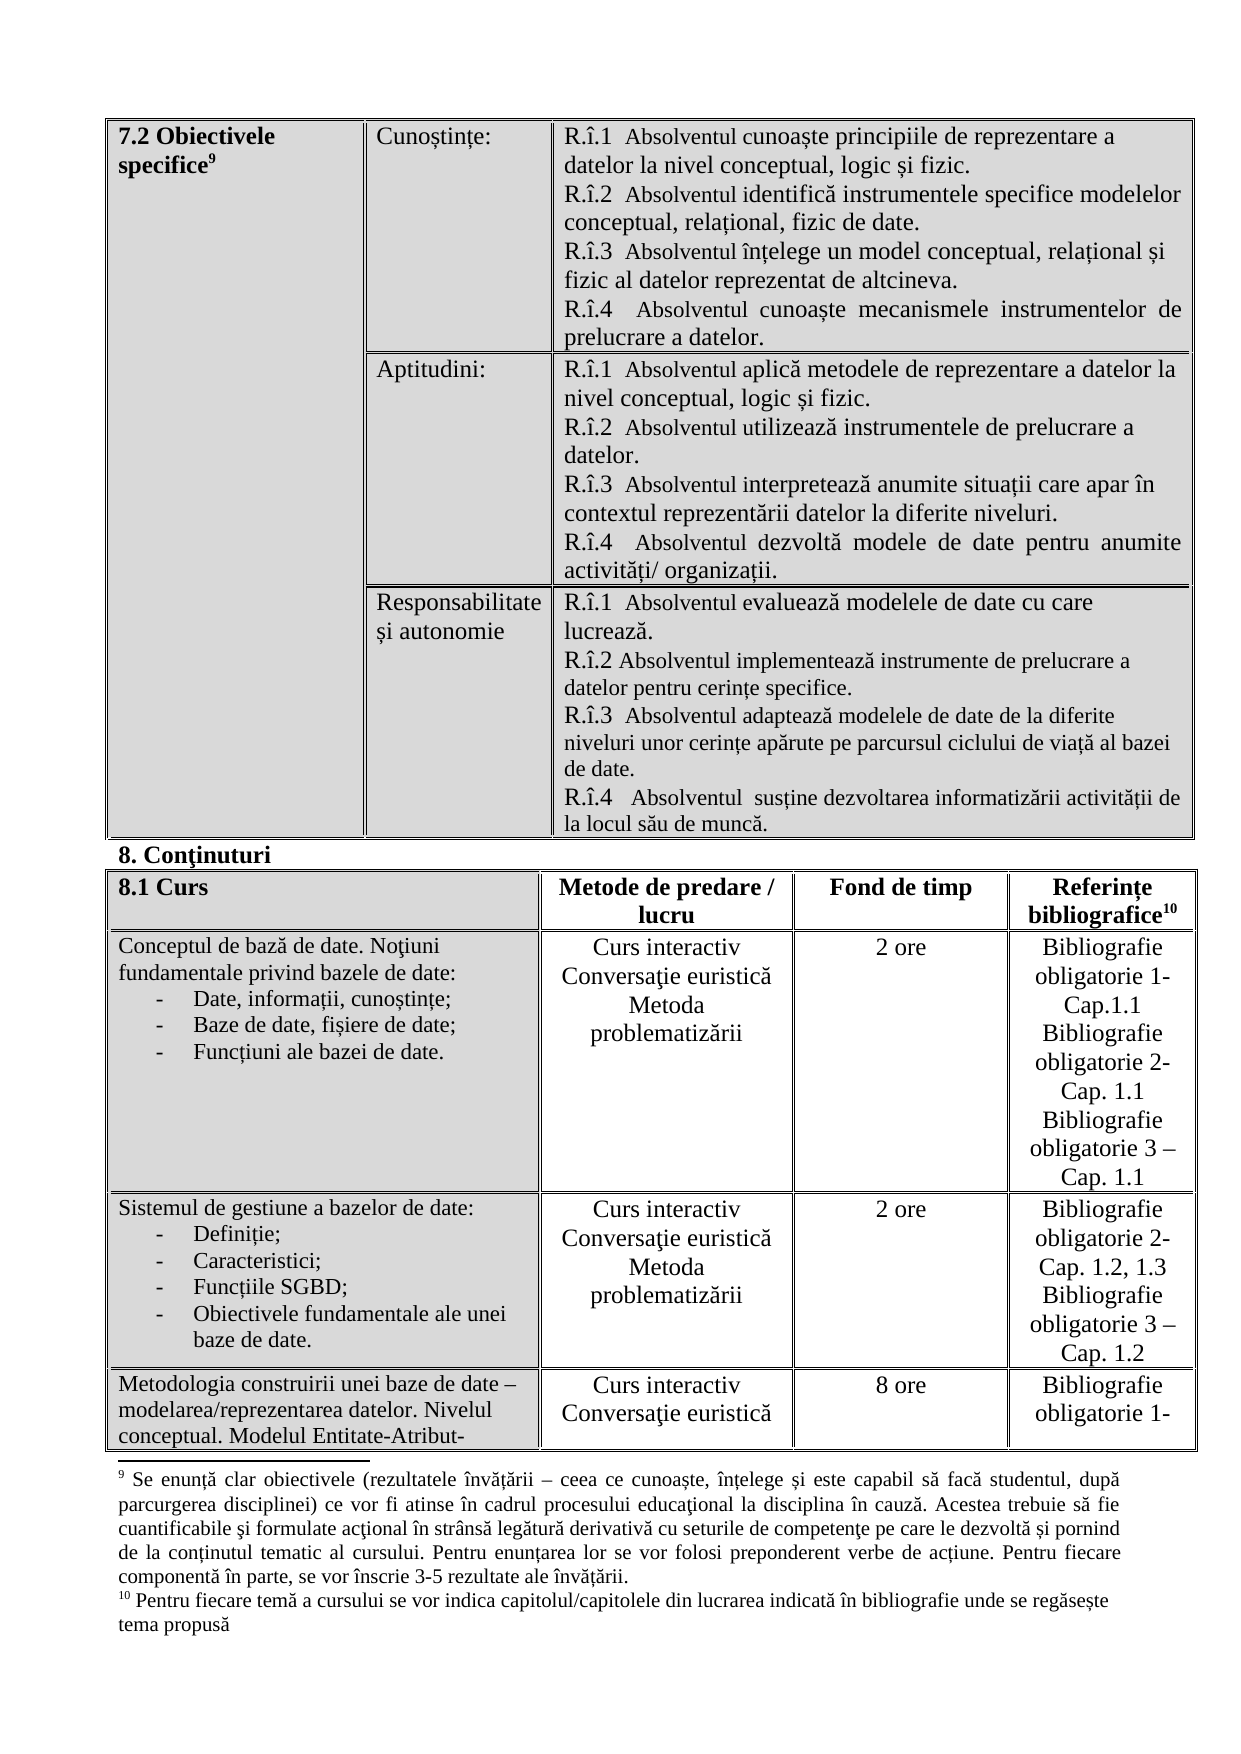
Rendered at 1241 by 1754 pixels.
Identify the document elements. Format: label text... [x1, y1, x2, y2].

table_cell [540, 1370, 793, 1449]
table_cell Aptitudini: [367, 354, 551, 584]
table_cell Cunoștințe: [365, 119, 553, 351]
table_cell Sistemul de gestiune a bazelor de date: Definiție; Caracteristici; Funcțiile SGBD; Obiectivele fundamentale ale unei baze de date. [107, 1191, 540, 1367]
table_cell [108, 1367, 540, 1449]
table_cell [1009, 1367, 1195, 1449]
table_cell 2 ore [795, 932, 1007, 1191]
table_header 8.1 Curs [108, 870, 540, 929]
table_cell 2 ore [795, 1194, 1007, 1367]
table_cell 7.2 Obiectivele specifice [107, 119, 365, 837]
text 8. Conţinuturi [118, 840, 1122, 868]
table_cell Conceptul de bază de date. Noţiuni fundamentale privind bazele de date: Date, informații, cunoștințe; Baze de date, fișiere de date; Funcțiuni ale bazei de date. [107, 929, 540, 1191]
table_header Referințe bibliografice [1009, 872, 1195, 929]
table_cell Bibliografie obligatorie 2-Cap. 1.2, 1.3 Bibliografie obligatorie 3 – Cap. 1.2 [1009, 1191, 1196, 1367]
table_cell R.î.1 Absolventul aplică metodele de reprezentare a datelor la nivel conceptual, logic și fizic. R.î.2 Absolventul utilizează instrumentele de prelucrare a datelor. R.î.3 Absolventul interpretează anumite situații care apar în contextul reprezentării datelor la diferite niveluri. R.î.4 Absolventul dezvoltă modele de date pentru anumite activități/ organizații. [553, 351, 1193, 584]
table_cell R.î.1 Absolventul cunoaște principiile de reprezentare a datelor la nivel conceptual, logic și fizic. R.î.2 Absolventul identifică instrumentele specifice modelelor conceptual, relațional, fizic de date. R.î.3 Absolventul înțelege un model conceptual, relațional și fizic al datelor reprezentat de altcineva. R.î.4 Absolventul cunoaște mecanismele instrumentelor de prelucrare a datelor. [553, 121, 1192, 351]
table_cell Bibliografie obligatorie 1-Cap.1.1 Bibliografie obligatorie 2- Cap. 1.1 Bibliografie obligatorie 3 – Cap. 1.1 [1009, 929, 1196, 1191]
table_cell Curs interactiv Conversaţie euristică Metoda problematizării [542, 932, 792, 1191]
table_cell R.î.1 Absolventul evaluează modelele de date cu care lucrează. R.î.2 Absolventul implementează instrumente de prelucrare a datelor pentru cerințe specifice. R.î.3 Absolventul adaptează modelele de date de la diferite niveluri unor cerințe apărute pe parcursul ciclului de viață al bazei de date. R.î.4 Absolventul susține dezvoltarea informatizării activității de la locul său de muncă. [553, 584, 1193, 837]
table_cell Responsabilitate și autonomie [365, 584, 553, 837]
table_cell 8 ore [793, 1367, 1009, 1449]
table_cell Curs interactiv Conversaţie euristică Metoda problematizării [542, 1194, 792, 1367]
table_header Metode de predare / lucru [540, 872, 793, 929]
table_header Fond de timp [793, 870, 1009, 929]
